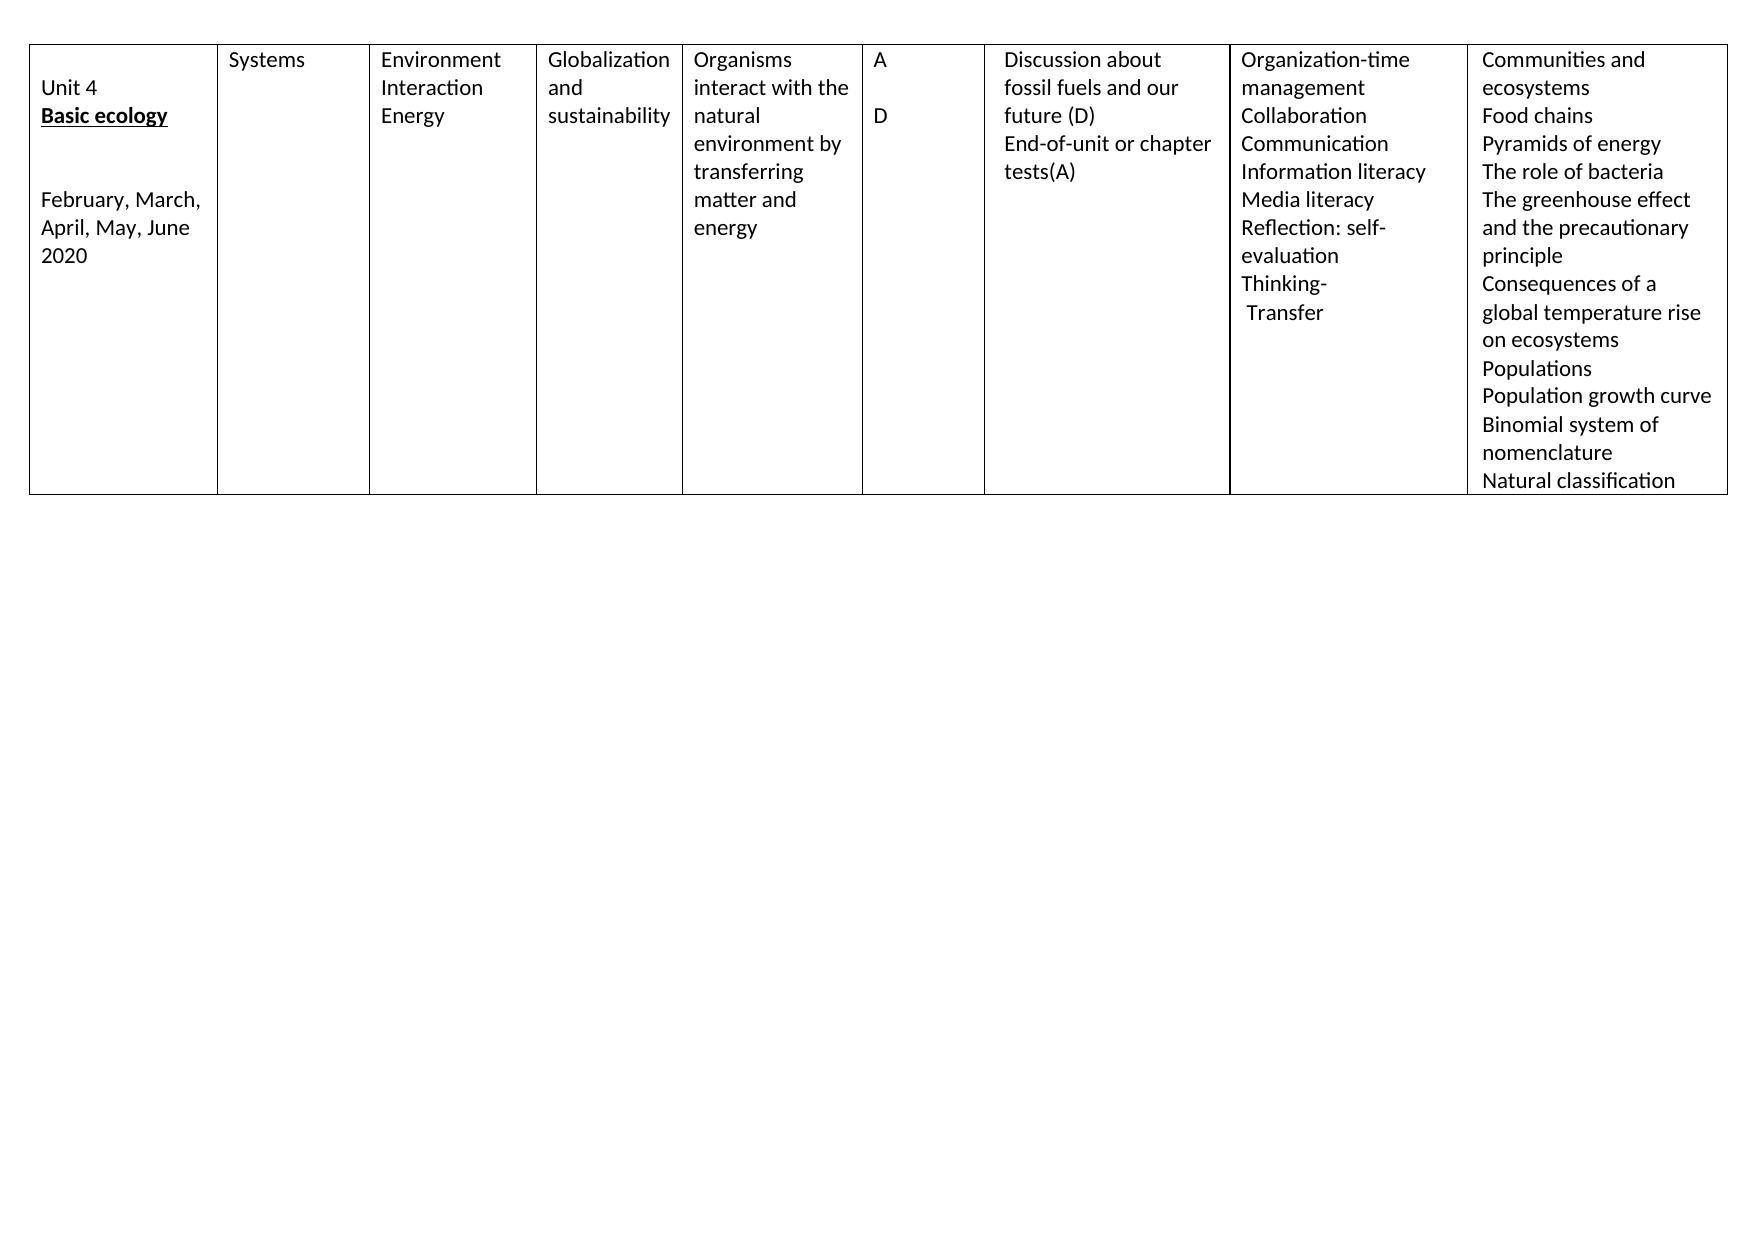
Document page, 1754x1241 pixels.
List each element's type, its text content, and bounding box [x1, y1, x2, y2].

table_cell Organisms interact with the natural environment by transferring matter and energy [683, 45, 862, 494]
table_cell Communities and ecosystems Food chains Pyramids of energy The role of bacteria The greenhouse effect and the precautionary principle Consequences of a global temperature rise on ecosystems Populations Population growth curve Binomial system of nomenclature Natural classification [1468, 45, 1727, 494]
table_cell Environment Interaction Energy [370, 45, 536, 494]
table_cell Globalization and sustainability [537, 45, 682, 494]
table_cell Unit 4 Basic ecology February, March, April, May, June 2020 [30, 45, 217, 494]
table_cell Organization-time management Collaboration Communication Information literacy Media literacy Reflection: self-evaluation Thinking- Transfer [1231, 45, 1467, 494]
table_cell Systems [218, 45, 369, 494]
table_cell A D [863, 45, 984, 494]
table_cell Discussion about fossil fuels and our future (D) End-of-unit or chapter tests(A) [985, 45, 1229, 494]
